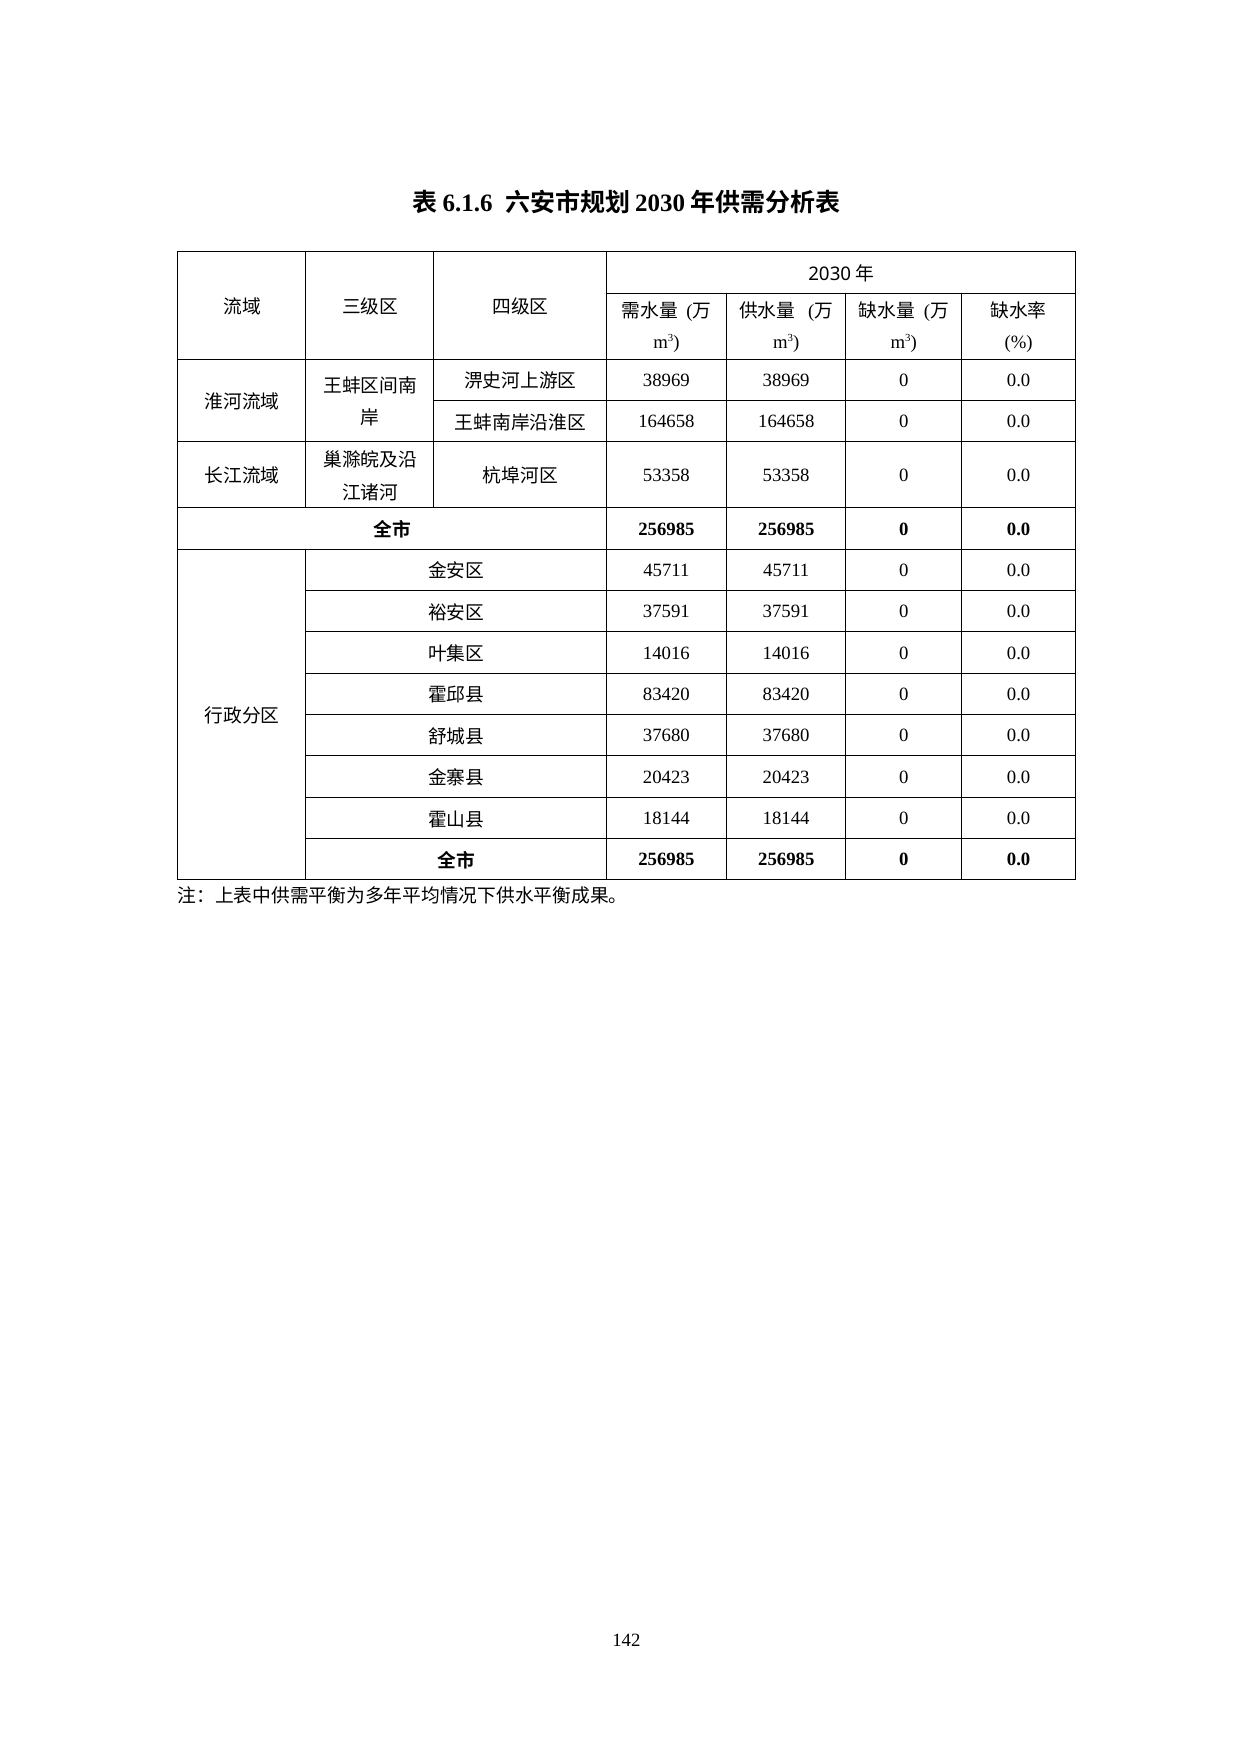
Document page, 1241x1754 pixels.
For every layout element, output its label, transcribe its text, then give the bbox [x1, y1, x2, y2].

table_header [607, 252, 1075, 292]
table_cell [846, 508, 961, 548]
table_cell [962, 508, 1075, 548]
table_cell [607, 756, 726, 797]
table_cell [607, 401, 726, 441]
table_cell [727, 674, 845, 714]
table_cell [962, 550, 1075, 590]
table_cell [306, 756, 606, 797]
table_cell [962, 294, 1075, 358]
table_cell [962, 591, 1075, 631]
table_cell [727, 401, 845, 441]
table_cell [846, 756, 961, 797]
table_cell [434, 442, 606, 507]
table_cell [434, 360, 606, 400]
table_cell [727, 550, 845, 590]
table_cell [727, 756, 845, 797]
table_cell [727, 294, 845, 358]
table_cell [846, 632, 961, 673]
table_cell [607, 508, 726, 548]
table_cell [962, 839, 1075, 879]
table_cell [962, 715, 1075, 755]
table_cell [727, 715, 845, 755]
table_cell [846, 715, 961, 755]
text 表6.1.6 六安市规划2030年供需分析表 [177, 168, 1075, 233]
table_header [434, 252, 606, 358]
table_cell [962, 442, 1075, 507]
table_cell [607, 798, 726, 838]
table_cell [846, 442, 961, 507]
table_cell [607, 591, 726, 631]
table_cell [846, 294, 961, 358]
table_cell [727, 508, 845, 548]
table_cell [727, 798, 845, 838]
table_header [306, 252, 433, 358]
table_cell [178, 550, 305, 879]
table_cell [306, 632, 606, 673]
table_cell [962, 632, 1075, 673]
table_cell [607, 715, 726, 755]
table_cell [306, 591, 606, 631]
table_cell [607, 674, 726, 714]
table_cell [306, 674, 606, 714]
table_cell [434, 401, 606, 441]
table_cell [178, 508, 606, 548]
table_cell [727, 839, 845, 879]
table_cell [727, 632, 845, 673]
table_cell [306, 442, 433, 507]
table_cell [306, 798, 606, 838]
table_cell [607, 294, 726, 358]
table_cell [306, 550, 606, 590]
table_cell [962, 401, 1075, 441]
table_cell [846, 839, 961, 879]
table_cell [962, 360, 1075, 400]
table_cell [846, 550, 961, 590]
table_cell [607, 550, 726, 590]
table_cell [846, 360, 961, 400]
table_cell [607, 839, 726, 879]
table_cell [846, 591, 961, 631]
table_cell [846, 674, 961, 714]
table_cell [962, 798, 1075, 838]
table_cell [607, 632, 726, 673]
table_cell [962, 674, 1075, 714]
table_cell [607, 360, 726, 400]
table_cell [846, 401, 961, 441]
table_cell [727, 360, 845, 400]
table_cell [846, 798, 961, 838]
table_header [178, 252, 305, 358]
text 注：上表中供需平衡为多年平均情况下供水平衡成果。 [177, 880, 1075, 908]
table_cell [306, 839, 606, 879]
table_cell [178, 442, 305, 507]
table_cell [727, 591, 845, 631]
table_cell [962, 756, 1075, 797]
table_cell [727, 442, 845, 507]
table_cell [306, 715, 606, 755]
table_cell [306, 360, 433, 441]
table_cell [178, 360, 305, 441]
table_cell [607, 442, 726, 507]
